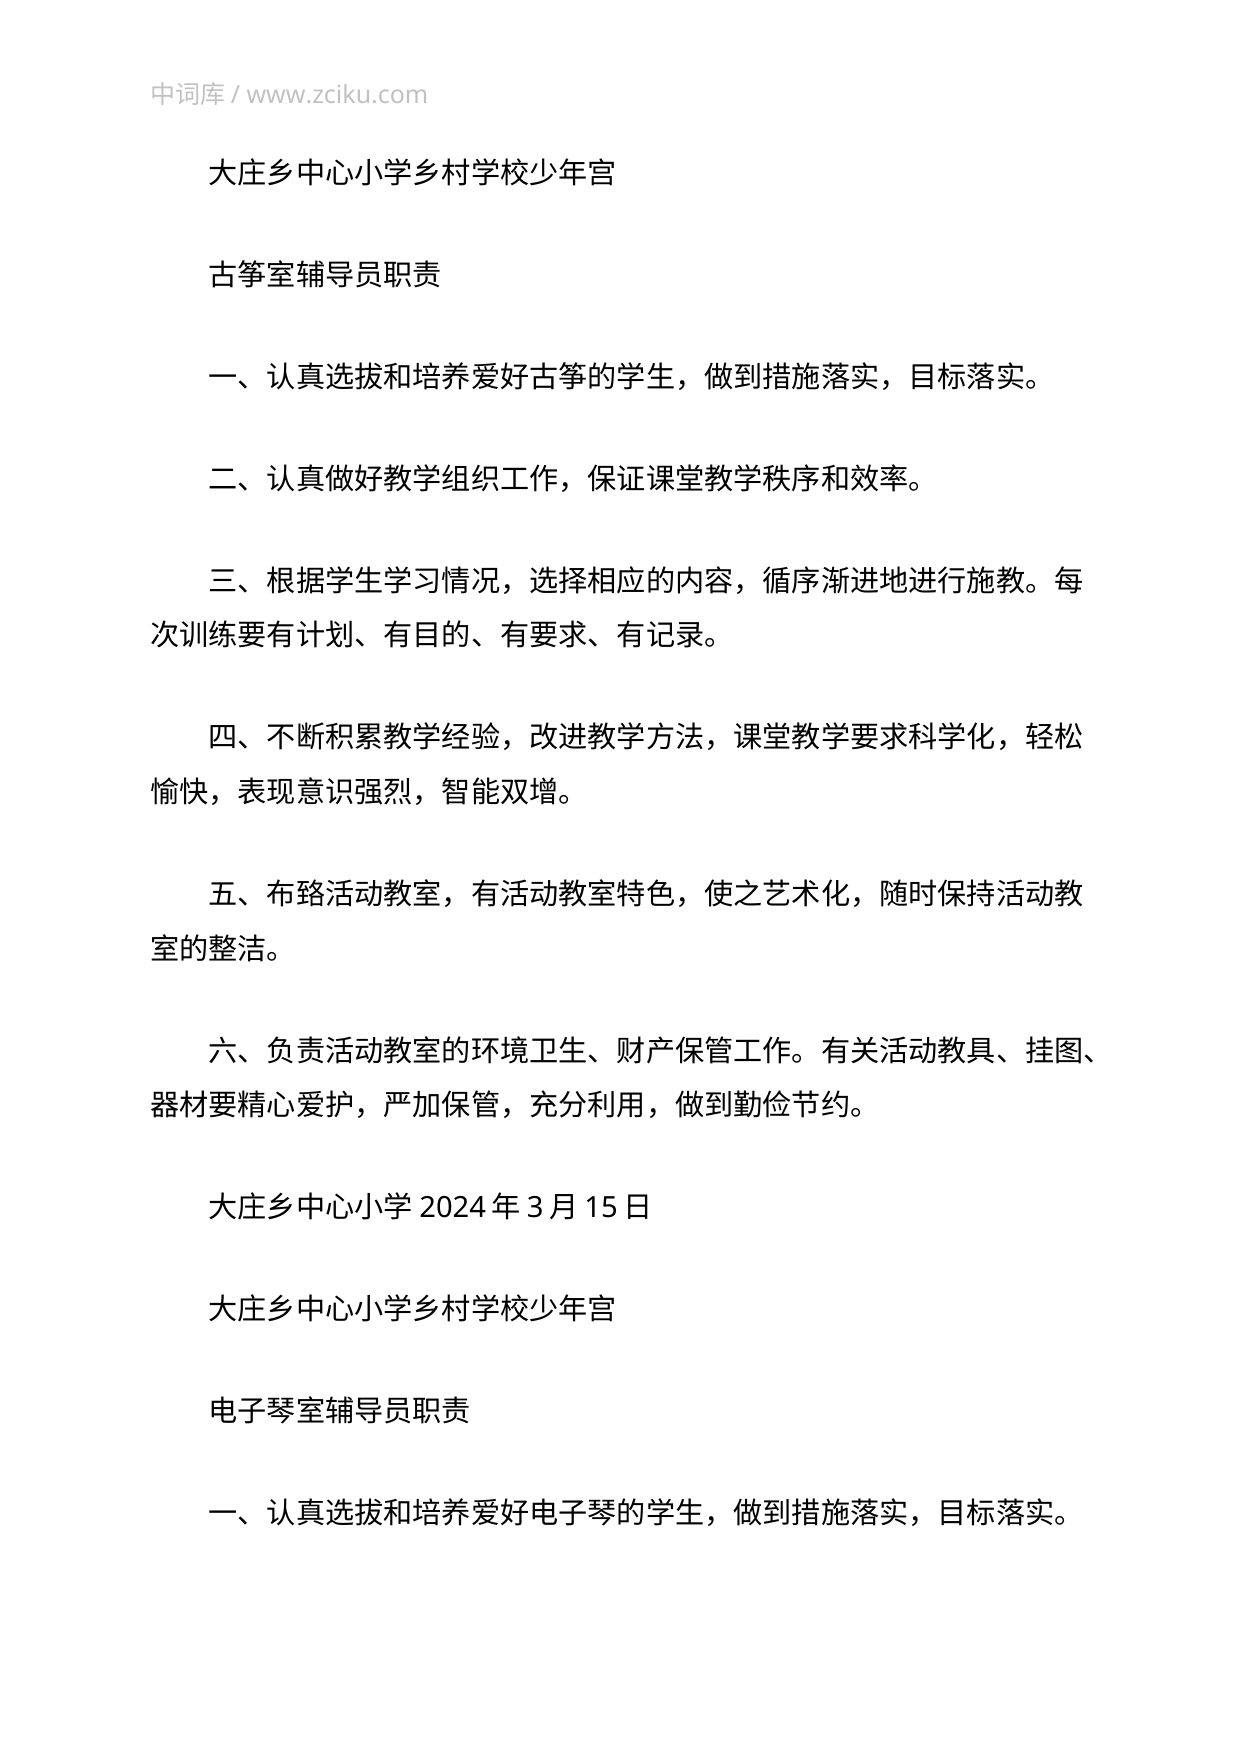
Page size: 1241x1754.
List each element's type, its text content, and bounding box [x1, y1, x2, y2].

text 五、布臵活动教室，有活动教室特色，使之艺术化，随时保持活动教室的整洁。 [150, 870, 1090, 968]
text 大庄乡中心小学 2024年3月15日 [150, 1184, 1090, 1226]
text 一、认真选拔和培养爱好电子琴的学生，做到措施落实，目标落实。 [150, 1489, 1090, 1532]
text 二、认真做好教学组织工作，保证课堂教学秩序和效率。 [150, 455, 1090, 498]
text 三、根据学生学习情况，选择相应的内容，循序渐进地进行施教。每次训练要有计划、有目的、有要求、有记录。 [150, 557, 1090, 654]
text 四、不断积累教学经验，改进教学方法，课堂教学要求科学化，轻松愉快，表现意识强烈，智能双增。 [150, 714, 1090, 811]
text 古筝室辅导员职责 [150, 252, 1090, 294]
text 大庄乡中心小学乡村学校少年宫 [150, 150, 1090, 192]
text 一、认真选拔和培养爱好古筝的学生，做到措施落实，目标落实。 [150, 353, 1090, 396]
text 大庄乡中心小学乡村学校少年宫 [150, 1286, 1090, 1328]
text 六、负责活动教室的环境卫生、财产保管工作。有关活动教具、挂图、器材要精心爱护，严加保管，充分利用，做到勤俭节约。 [150, 1027, 1090, 1124]
text 电子琴室辅导员职责 [150, 1387, 1090, 1430]
